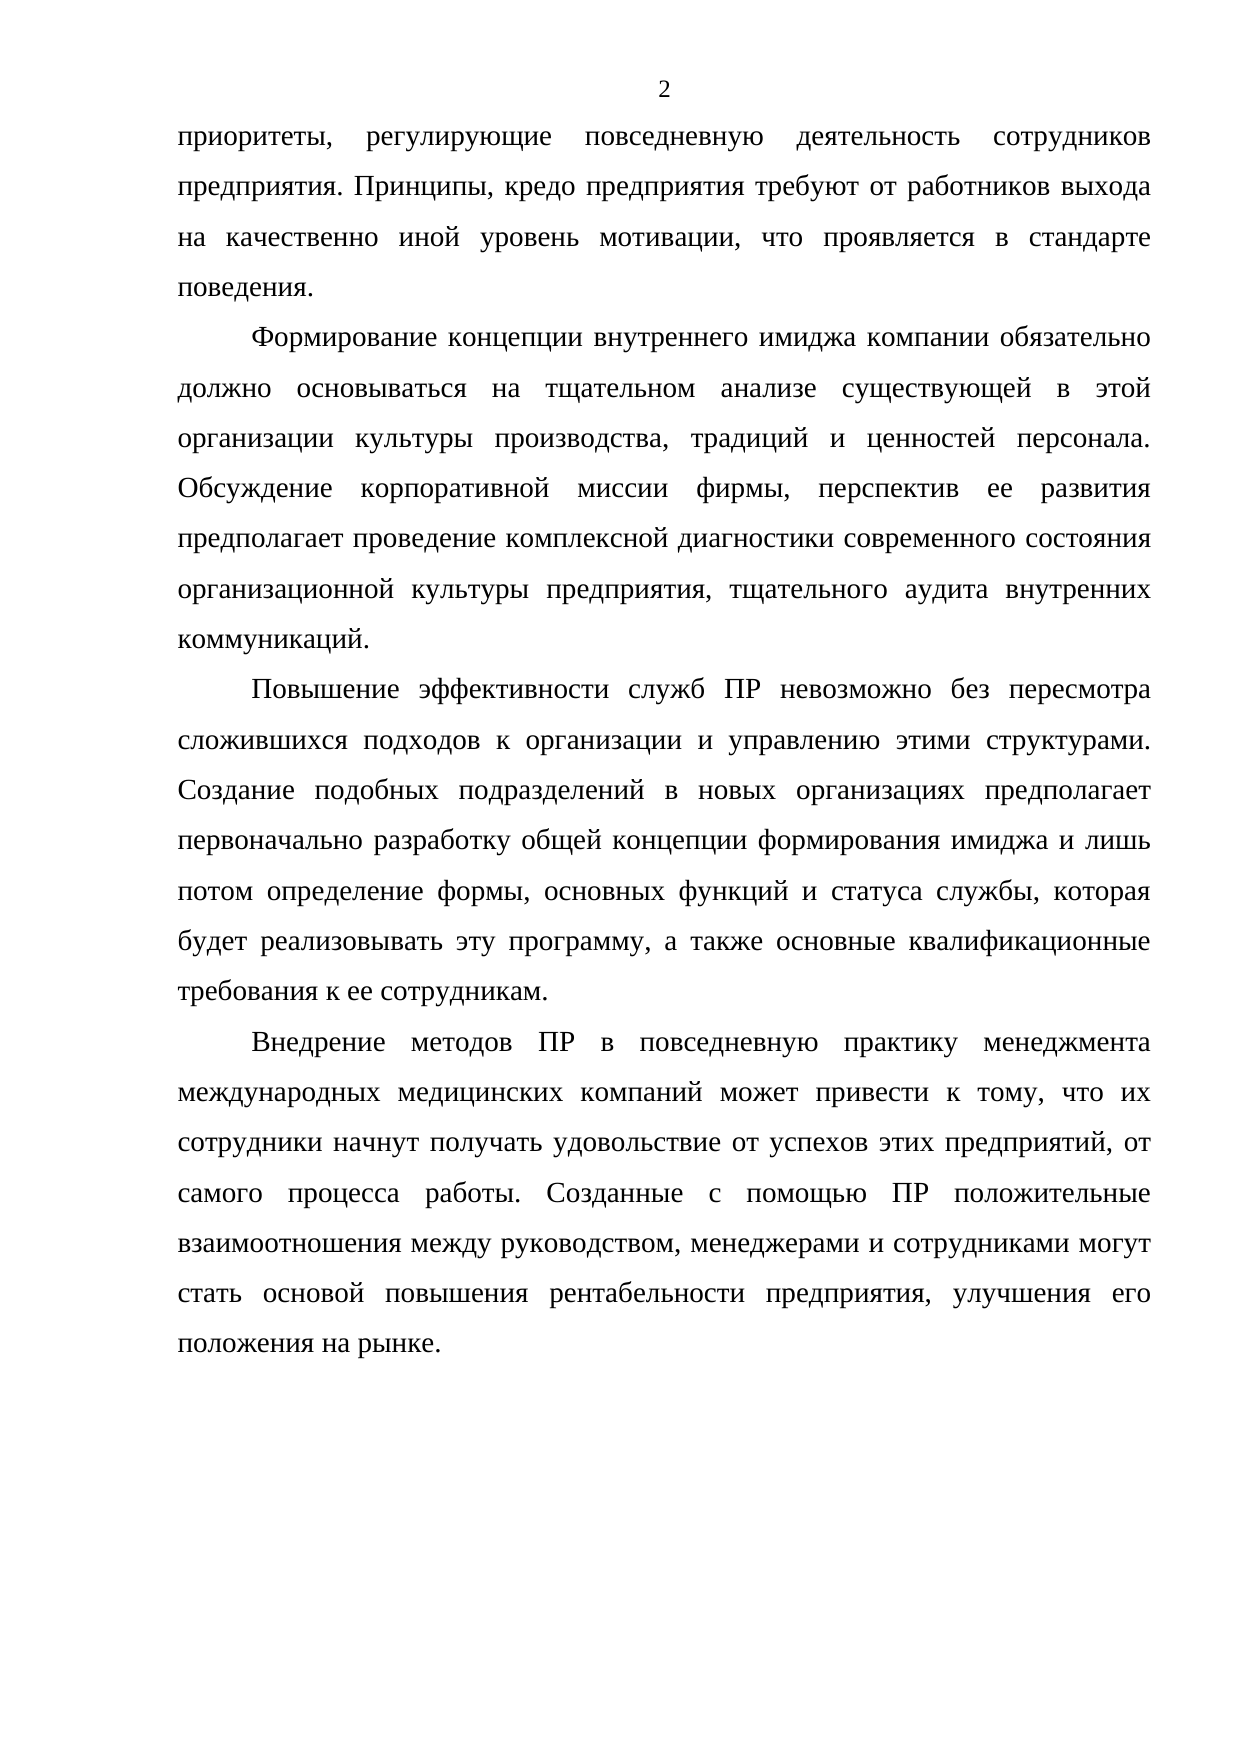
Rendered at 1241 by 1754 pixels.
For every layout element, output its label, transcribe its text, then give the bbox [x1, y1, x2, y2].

text Внедрение методов ПР в повседневную практику менеджмента международных медицинских компаний может привести к тому, что их сотрудники начнут получать удовольствие от успехов этих предприятий, от самого процесса работы. Созданные с помощью ПР положительные взаимоотношения между руководством, менеджерами и сотрудниками могут стать основой повышения рентабельности предприятия, улучшения его положения на рынке. [177, 1024, 1152, 1359]
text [177, 118, 1152, 303]
text Формирование концепции внутреннего имиджа компании обязательно должно основываться на тщательном анализе существующей в этой организации культуры производства, традиций и ценностей персонала. Обсуждение корпоративной миссии фирмы, перспектив ее развития предполагает проведение комплексной диагностики современного состояния организационной культуры предприятия, тщательного аудита внутренних коммуникаций. [177, 319, 1152, 655]
text Повышение эффективности служб ПР невозможно без пересмотра сложившихся подходов к организации и управлению этими структурами. Создание подобных подразделений в новых организациях предполагает первоначально разработку общей концепции формирования имиджа и лишь потом определение формы, основных функций и статуса службы, которая будет реализовывать эту программу, а также основные квалификационные требования к ее сотрудникам. [177, 672, 1152, 1007]
